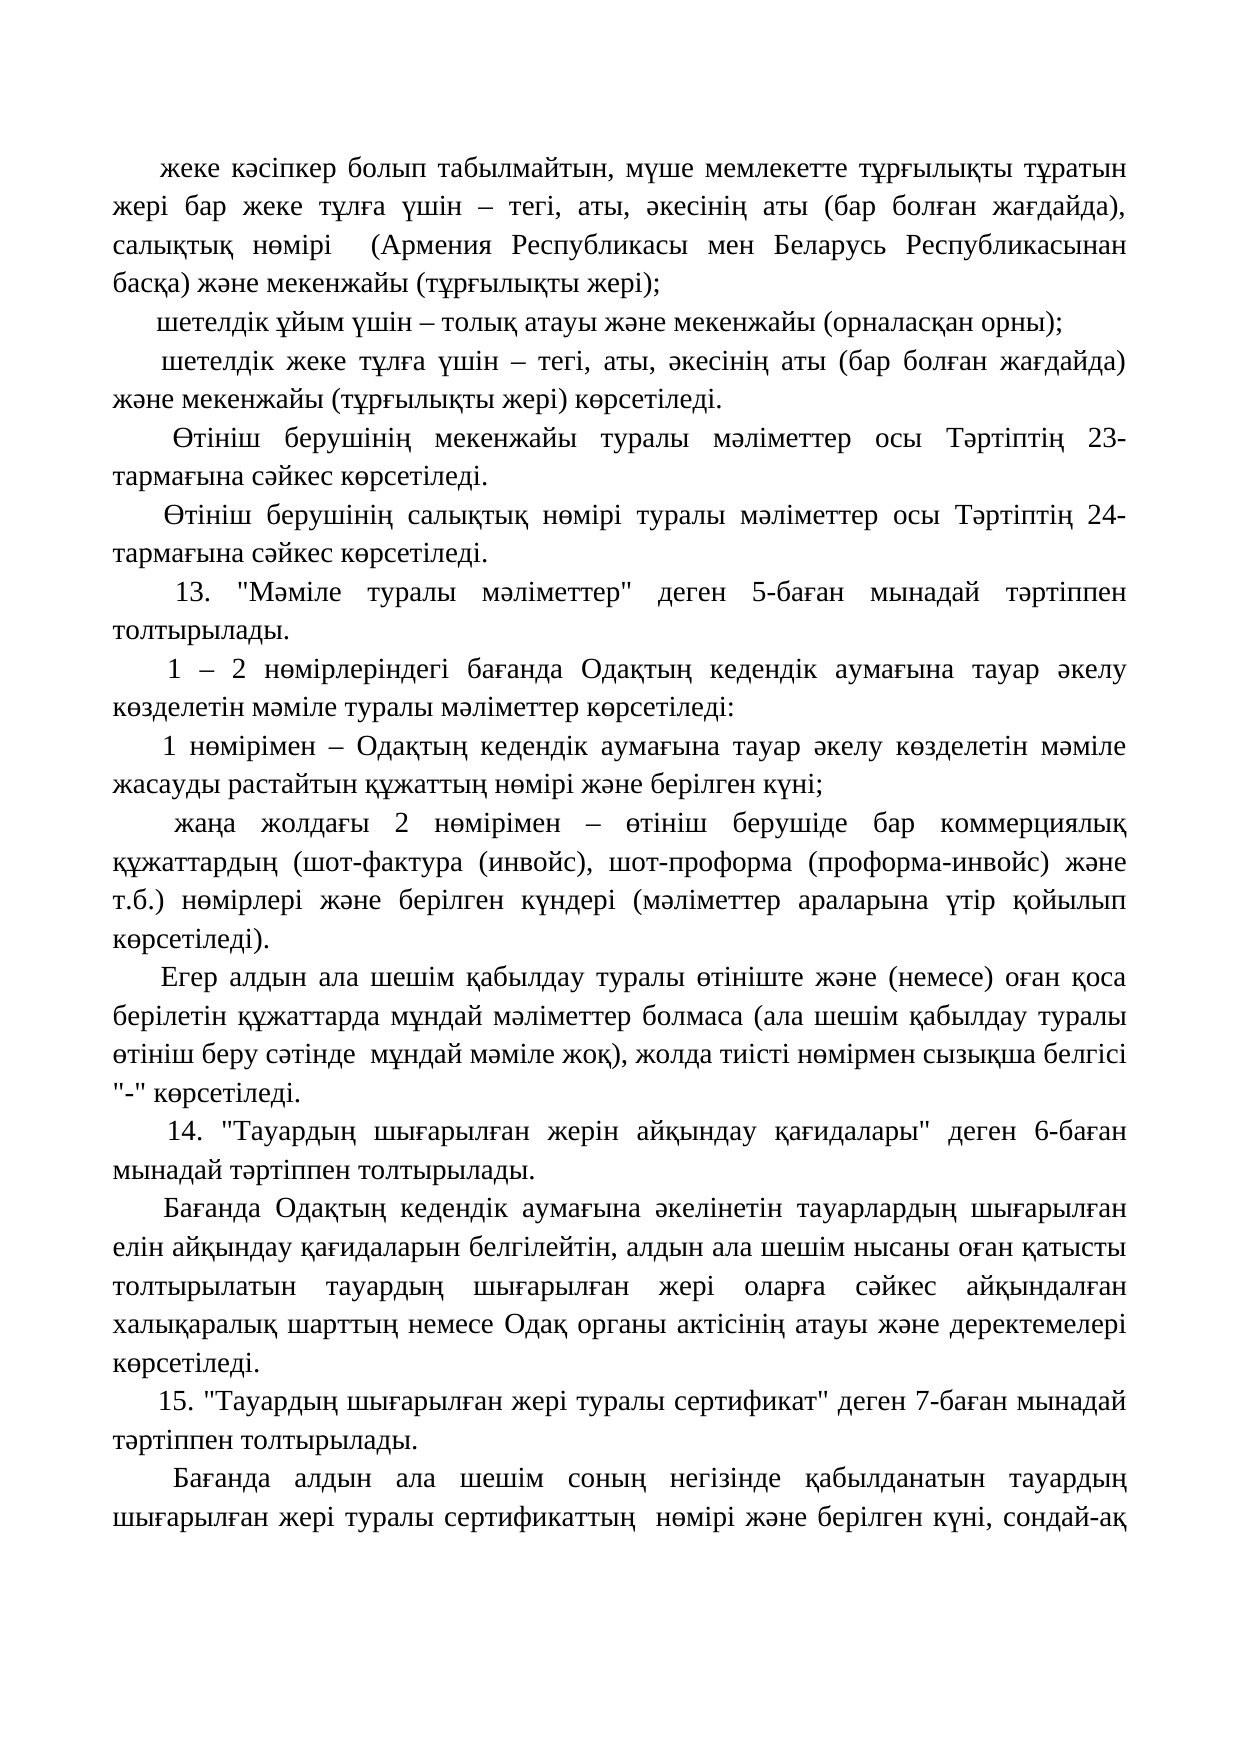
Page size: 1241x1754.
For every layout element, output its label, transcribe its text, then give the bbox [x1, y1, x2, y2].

text 1 – 2 нөмірлеріндегі бағанда Одақтың кедендік аумағына тауар әкелу көзделетін мәміле туралы мәліметтер көрсетіледі: [112, 651, 1128, 723]
text Өтініш берушінің салықтық нөмірі туралы мәліметтер осы Тәртіптің 24-тармағына сәйкес көрсетіледі. [112, 497, 1128, 569]
text шетелдік жеке тұлға үшін – тегі, аты, әкесінің аты (бар болған жағдайда) және мекенжайы (тұрғылықты жері) көрсетіледі. [112, 343, 1128, 415]
text Егер алдын ала шешім қабылдау туралы өтініште және (немесе) оған қоса берілетін құжаттарда мұндай мәліметтер болмаса (ала шешім қабылдау туралы өтініш беру сәтінде мұндай мәміле жоқ), жолда тиісті нөмірмен сызықша белгісі "-" көрсетіледі. [112, 959, 1128, 1108]
text 14. "Тауардың шығарылған жерін айқындау қағидалары" деген 6-баған мынадай тәртіппен толтырылады. [112, 1113, 1128, 1186]
text Өтініш берушінің мекенжайы туралы мәліметтер осы Тәртіптің 23-тармағына сәйкес көрсетіледі. [112, 420, 1128, 492]
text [112, 1460, 1128, 1532]
text 1 нөмірімен – Одақтың кедендік аумағына тауар әкелу көзделетін мәміле жасауды растайтын құжаттың нөмірі және берілген күні; [112, 728, 1128, 800]
text Бағанда Одақтың кедендік аумағына әкелінетін тауарлардың шығарылған елін айқындау қағидаларын белгілейтін, алдын ала шешім нысаны оған қатысты толтырылатын тауардың шығарылған жері оларға сәйкес айқындалған халықаралық шарттың немесе Одақ органы актісінің атауы және деректемелері көрсетіледі. [112, 1191, 1128, 1378]
text 15. "Тауардың шығарылған жері туралы сертификат" деген 7-баған мынадай тәртіппен толтырылады. [112, 1383, 1128, 1455]
text жаңа жолдағы 2 нөмірімен – өтініш берушіде бар коммерциялық құжаттардың (шот-фактура (инвойс), шот-проформа (проформа-инвойс) және т.б.) нөмірлері және берілген күндері (мәліметтер араларына үтір қойылып көрсетіледі). [112, 805, 1128, 954]
text жеке кәсіпкер болып табылмайтын, мүше мемлекетте тұрғылықты тұратын жері бар жеке тұлға үшін – тегі, аты, әкесінің аты (бар болған жағдайда), салықтық нөмірі (Армения Республикасы мен Беларусь Республикасынан басқа) және мекенжайы (тұрғылықты жері); [112, 150, 1128, 299]
text шетелдік ұйым үшін – толық атауы және мекенжайы (орналасқан орны); [112, 304, 1128, 338]
text 13. "Мәміле туралы мәліметтер" деген 5-баған мынадай тәртіппен толтырылады. [112, 574, 1128, 646]
